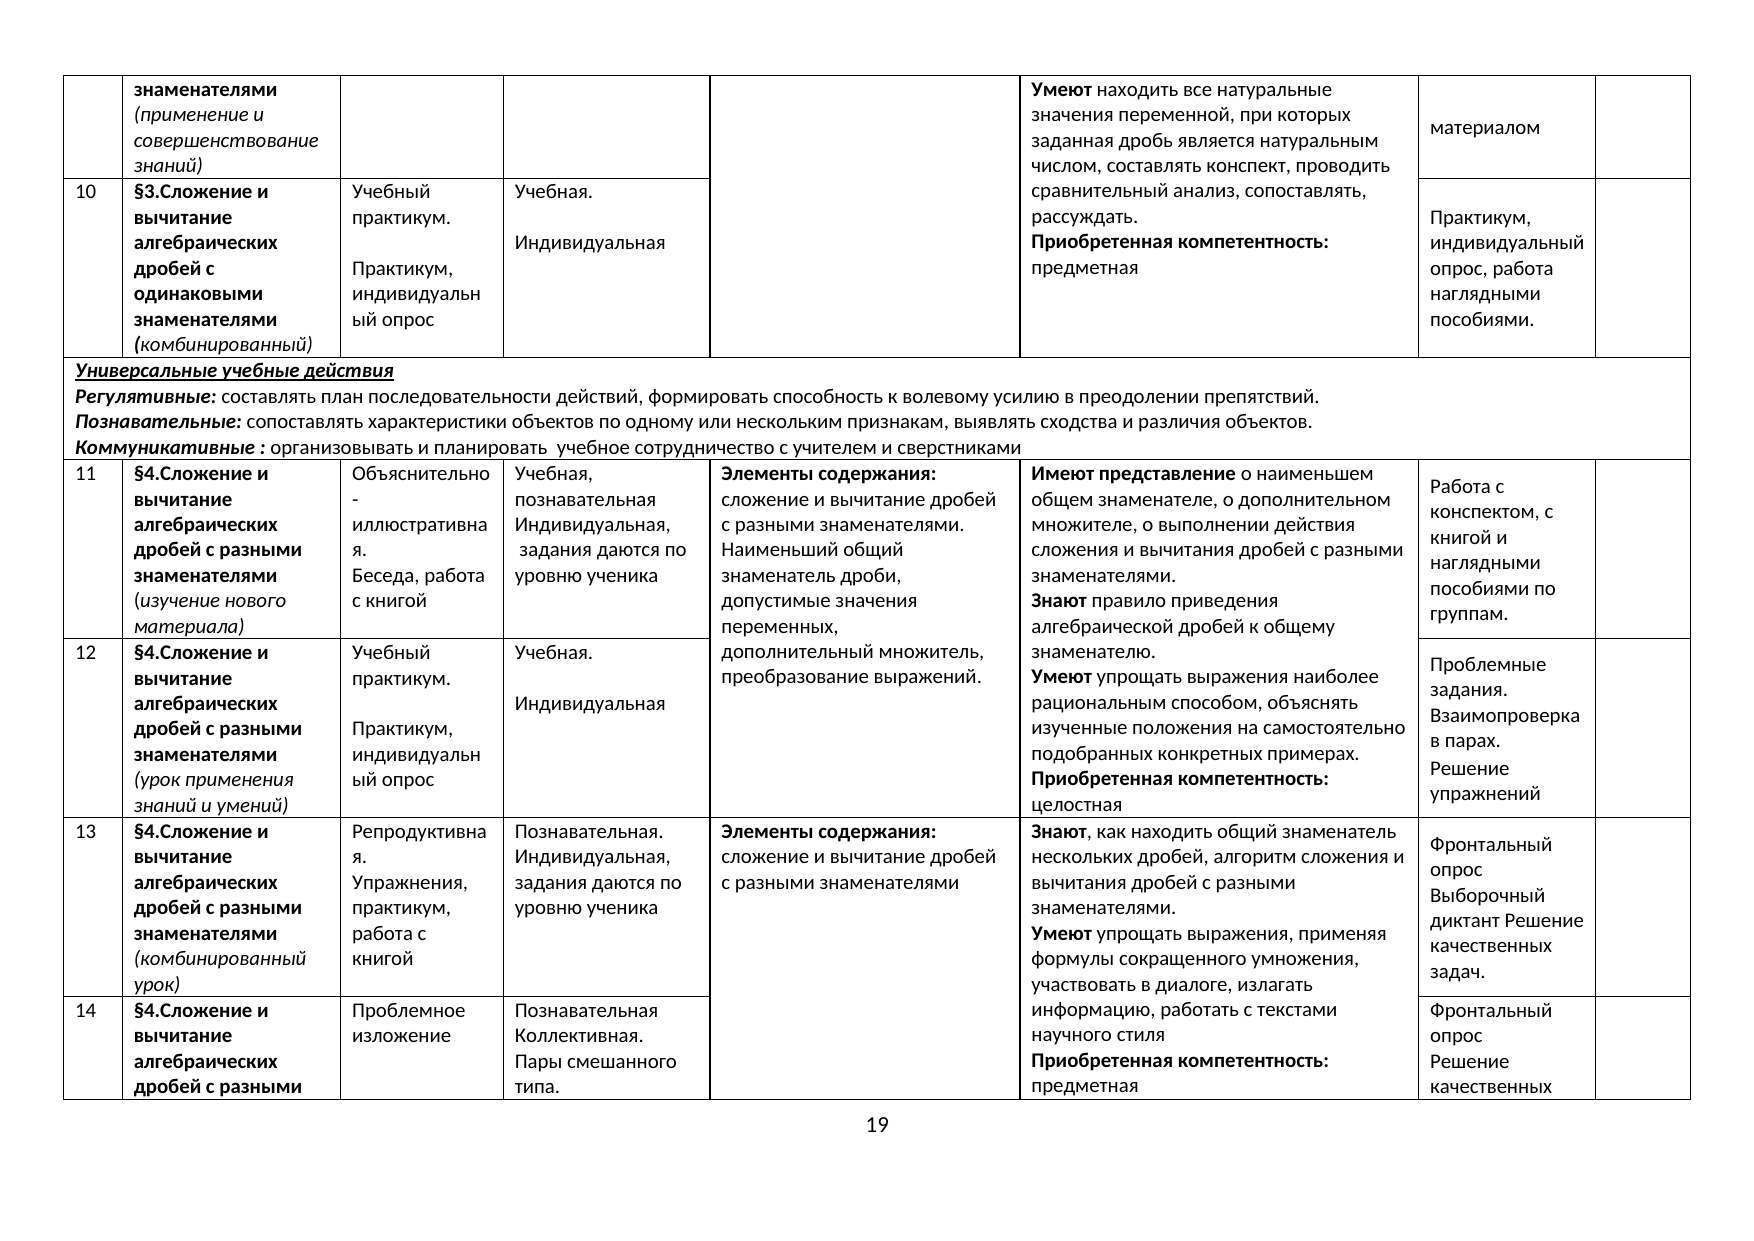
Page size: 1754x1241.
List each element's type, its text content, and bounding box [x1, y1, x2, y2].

table_cell Учебный практикум. Практикум, индивидуальный опрос [341, 179, 503, 357]
table_cell [1596, 460, 1690, 638]
table_cell 9 [64, 76, 122, 178]
table_cell Объяснительно-иллюстративная. Беседа, работа с книгой [341, 460, 503, 638]
table_cell Универсальные учебные действия Регулятивные: составлять план последовательности действий, формировать способность к волевому усилию в преодолении препятствий. Познавательные: сопоставлять характеристики объектов по одному или нескольким признакам, выявлять сходства и различия объектов. Коммуникативные : организовывать и планировать учебное сотрудничество с учителем и сверстниками [64, 358, 1690, 459]
table_cell Учебная, познавательная Индивидуальная, задания даются по уровню ученика [504, 460, 709, 638]
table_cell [123, 997, 340, 1099]
table_cell Репродуктивная. Упражнения, практикум, работа с книгой [341, 818, 503, 996]
table_cell Учебная. Индивидуальная [504, 639, 709, 817]
table_cell 14 [64, 997, 122, 1099]
table_cell Работа с конспектом, с книгой и наглядными пособиями по группам. [1419, 460, 1595, 638]
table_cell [1419, 76, 1595, 178]
table_cell 13 [64, 818, 122, 996]
table_cell Проблемные задания. Взаимопроверка в парах. Решение упражнений [1419, 639, 1595, 817]
table_cell Знают, как находить общий знаменатель нескольких дробей, алгоритм сложения и вычитания дробей с разными знаменателями. Умеют упрощать выражения, применяя формулы сокращенного умножения, участвовать в диалоге, излагать информацию, работать с текстами научного стиля Приобретенная компетентность: предметная [1021, 818, 1418, 1099]
table_cell §4.Сложение и вычитание алгебраических дробей с разными знаменателями (урок применения знаний и умений) [123, 639, 340, 817]
table_cell [1596, 76, 1690, 178]
table_cell Учебный практикум. Практикум, индивидуальный опрос [341, 639, 503, 817]
table_cell 12 [64, 639, 122, 817]
table_cell Элементы содержания: сложение и вычитание дробей с разными знаменателями [711, 818, 1019, 1099]
table_cell Учебная. Индивидуальная [504, 179, 709, 357]
table_cell Познавательная. Индивидуальная, задания даются по уровню ученика [504, 818, 709, 996]
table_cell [123, 76, 340, 178]
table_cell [504, 997, 709, 1099]
table_cell Имеют представление о наименьшем общем знаменателе, о дополнительном множителе, о выполнении действия сложения и вычитания дробей с разными знаменателями. Знают правило приведения алгебраической дробей к общему знаменателю. Умеют упрощать выражения наиболее рациональным способом, объяснять изученные положения на самостоятельно подобранных конкретных примерах. Приобретенная компетентность: целостная [1021, 460, 1418, 817]
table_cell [1419, 997, 1595, 1099]
table_cell §4.Сложение и вычитание алгебраических дробей с разными знаменателями (комбинированный урок) [123, 818, 340, 996]
table_cell Фронтальный опрос Выборочный диктант Решение качественных задач. [1419, 818, 1595, 996]
table_cell [1596, 818, 1690, 996]
table_cell 10 [64, 179, 122, 357]
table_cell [341, 76, 503, 178]
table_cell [504, 76, 709, 178]
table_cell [711, 76, 1019, 357]
table_cell Элементы содержания: сложение и вычитание дробей с разными знаменателями. Наименьший общий знаменатель дроби, допустимые значения переменных, дополнительный множитель, преобразование выражений. [711, 460, 1019, 817]
table_cell 11 [64, 460, 122, 638]
table_cell [1596, 997, 1690, 1099]
table_cell [1596, 179, 1690, 357]
table_cell Практикум, индивидуальный опрос, работа наглядными пособиями. [1419, 179, 1595, 357]
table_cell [1021, 76, 1418, 357]
table_cell [1596, 639, 1690, 817]
table_cell §4.Сложение и вычитание алгебраических дробей с разными знаменателями (изучение нового материала) [123, 460, 340, 638]
table_cell §3.Сложение и вычитание алгебраических дробей с одинаковыми знаменателями (комбинированный) [123, 179, 340, 357]
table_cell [341, 997, 503, 1099]
